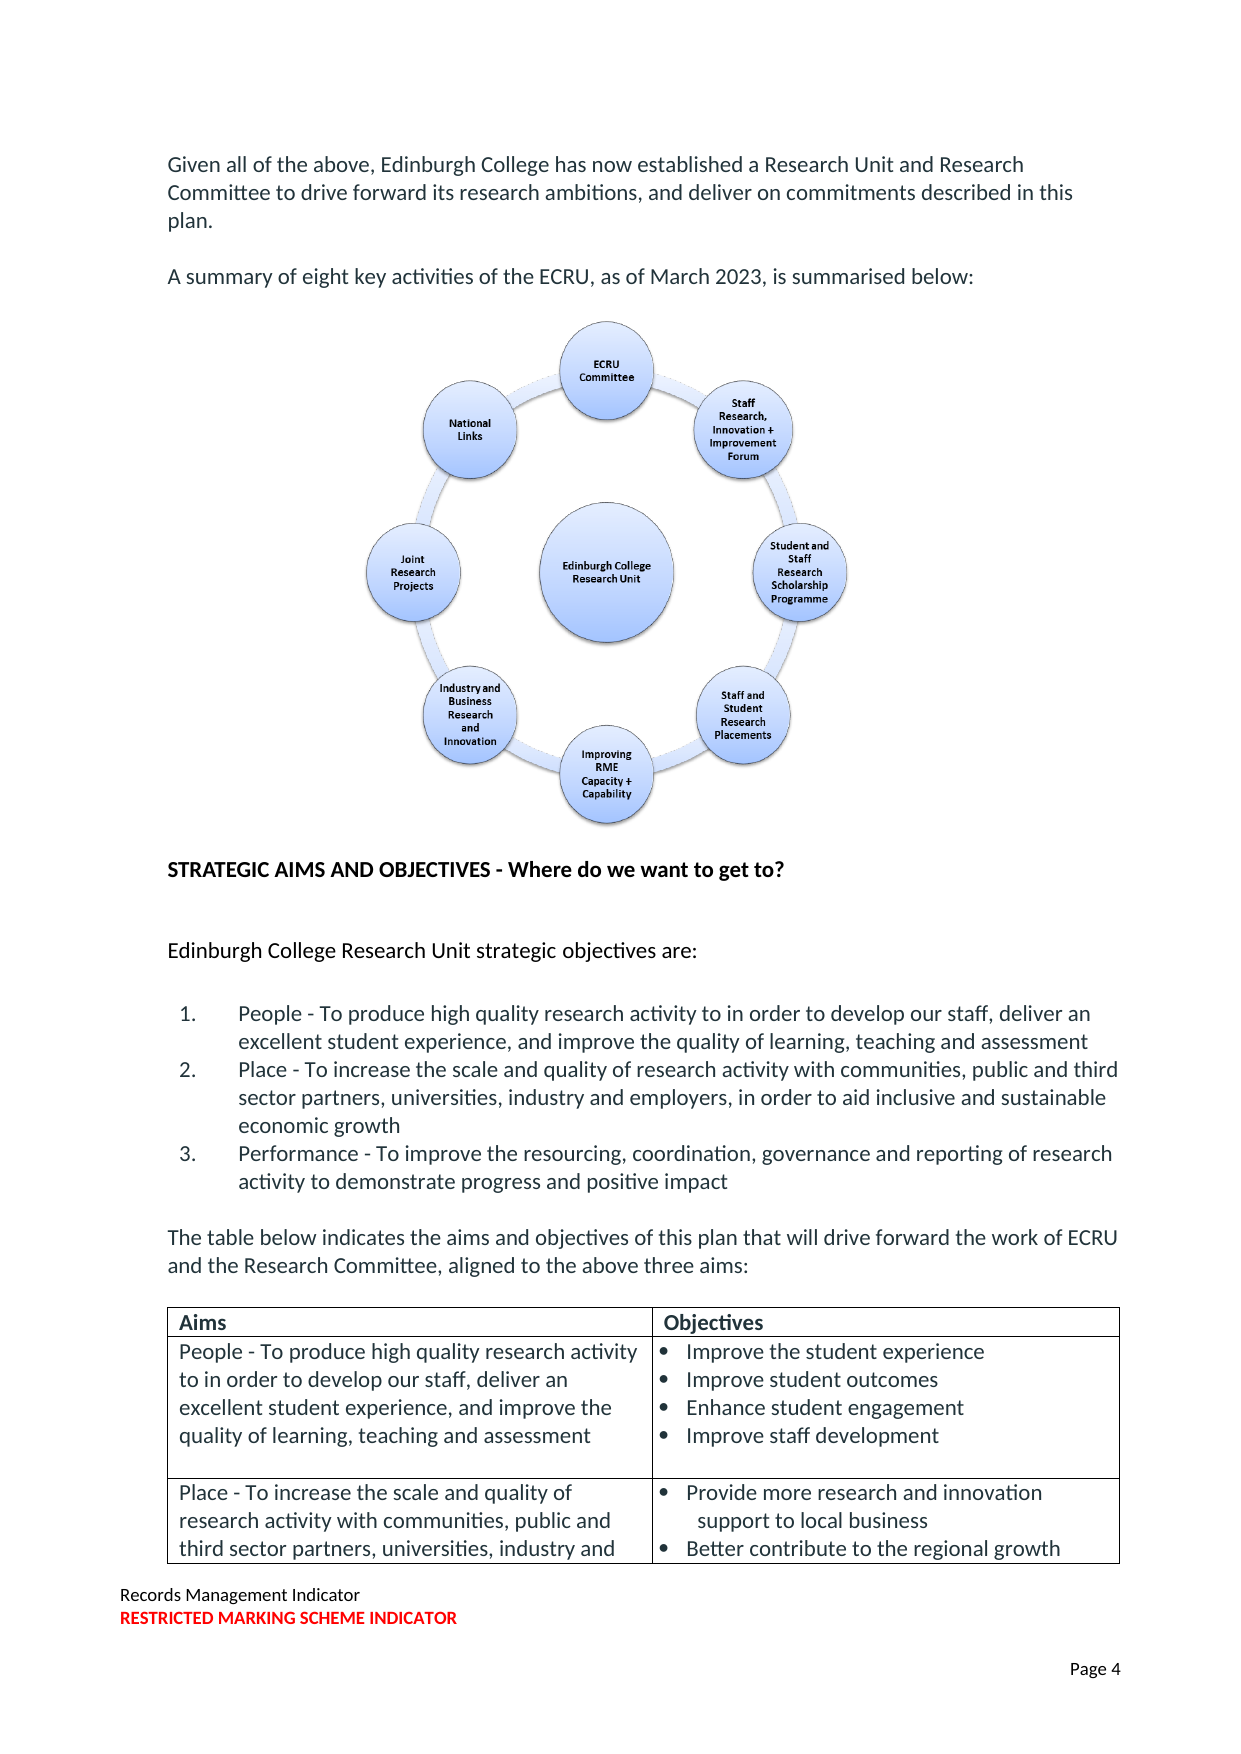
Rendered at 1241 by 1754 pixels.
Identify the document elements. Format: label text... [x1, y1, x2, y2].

text Edinburgh College Research Unit strategic objectives are: [120, 937, 1120, 965]
text STRATEGIC AIMS AND OBJECTIVES - Where do we want to get to? [167, 856, 1120, 884]
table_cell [653, 1479, 1119, 1562]
picture [167, 318, 1046, 831]
table_cell Improve the student experience Improve student outcomes Enhance student engagement Improve staff development [653, 1337, 1119, 1477]
list Performance - To improve the resourcing, coordination, governance and reporting of research activity to demonstrate progress and positive impact [179, 1139, 1120, 1195]
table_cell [168, 1479, 652, 1562]
text Given all of the above, Edinburgh College has now established a Research Unit and Research Committee to drive forward its research ambitions, and deliver on commitments described in this plan. [167, 150, 1120, 234]
list Place - To increase the scale and quality of research activity with communities, public and third sector partners, universities, industry and employers, in order to aid inclusive and sustainable economic growth [179, 1055, 1120, 1139]
list People - To produce high quality research activity to in order to develop our staff, deliver an excellent student experience, and improve the quality of learning, teaching and assessment [179, 999, 1120, 1055]
text A summary of eight key activities of the ECRU, as of March 2023, is summarised below: [167, 262, 1120, 290]
table_header Objectives [653, 1308, 1119, 1336]
text The table below indicates the aims and objectives of this plan that will drive forward the work of ECRU and the Research Committee, aligned to the above three aims: [167, 1223, 1120, 1279]
table_header Aims [168, 1308, 652, 1336]
table_cell People - To produce high quality research activity to in order to develop our staff, deliver an excellent student experience, and improve the quality of learning, teaching and assessment [168, 1337, 652, 1477]
